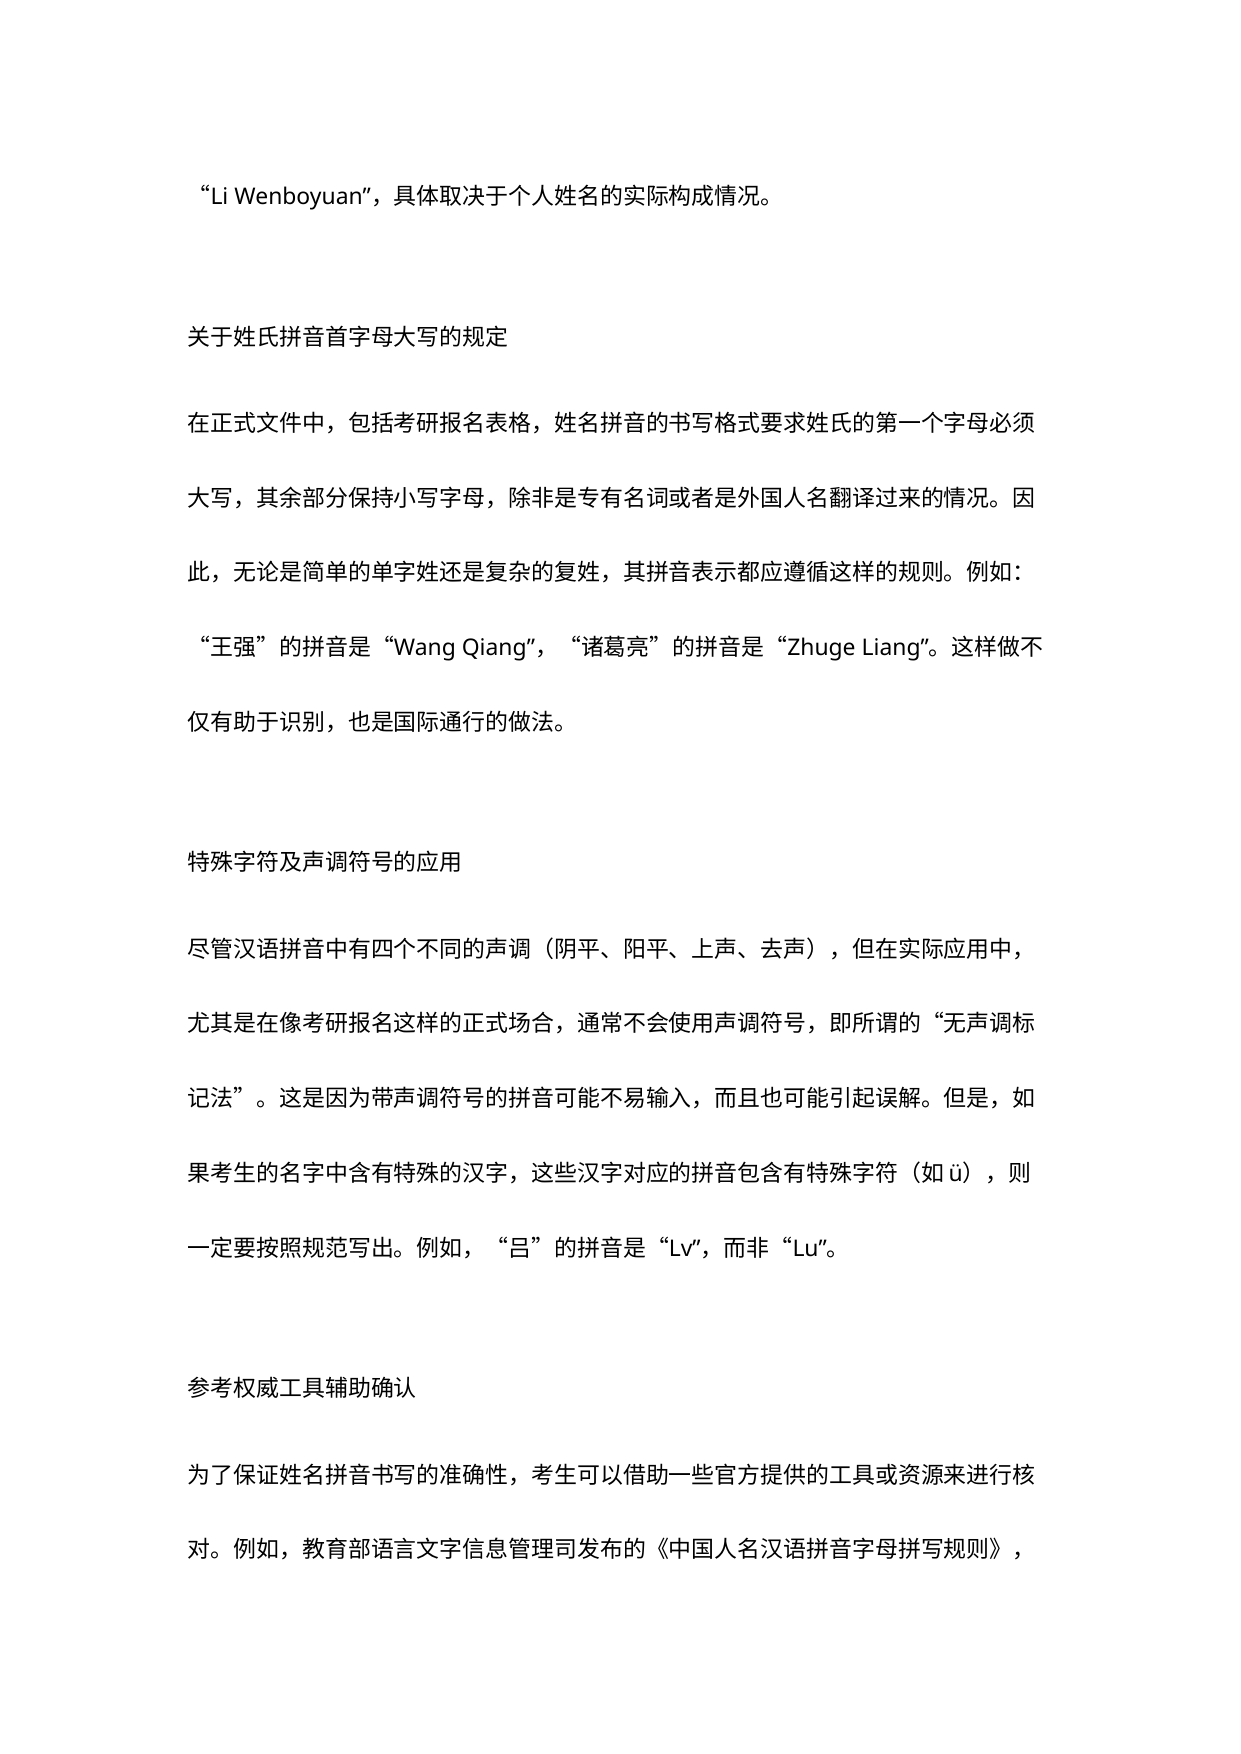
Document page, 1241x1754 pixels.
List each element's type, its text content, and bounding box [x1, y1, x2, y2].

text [187, 162, 1053, 227]
text 特殊字符及声调符号的应用 [187, 828, 1053, 893]
text 尽管汉语拼音中有四个不同的声调（阴平、阳平、上声、去声），但在实际应用中，尤其是在像考研报名这样的正式场合，通常不会使用声调符号，即所谓的“无声调标记法”。这是因为带声调符号的拼音可能不易输入，而且也可能引起误解。但是，如果考生的名字中含有特殊的汉字，这些汉字对应的拼音包含有特殊字符（如ü），则一定要按照规范写出。例如，“吕”的拼音是“Lv”，而非“Lu”。 [187, 915, 1053, 1278]
text 关于姓氏拼音首字母大写的规定 [187, 302, 1053, 367]
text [187, 1441, 1053, 1580]
text 参考权威工具辅助确认 [187, 1354, 1053, 1419]
text 在正式文件中，包括考研报名表格，姓名拼音的书写格式要求姓氏的第一个字母必须大写，其余部分保持小写字母，除非是专有名词或者是外国人名翻译过来的情况。因此，无论是简单的单字姓还是复杂的复姓，其拼音表示都应遵循这样的规则。例如：“王强”的拼音是“Wang Qiang”，“诸葛亮”的拼音是“Zhuge Liang”。这样做不仅有助于识别，也是国际通行的做法。 [187, 389, 1053, 753]
